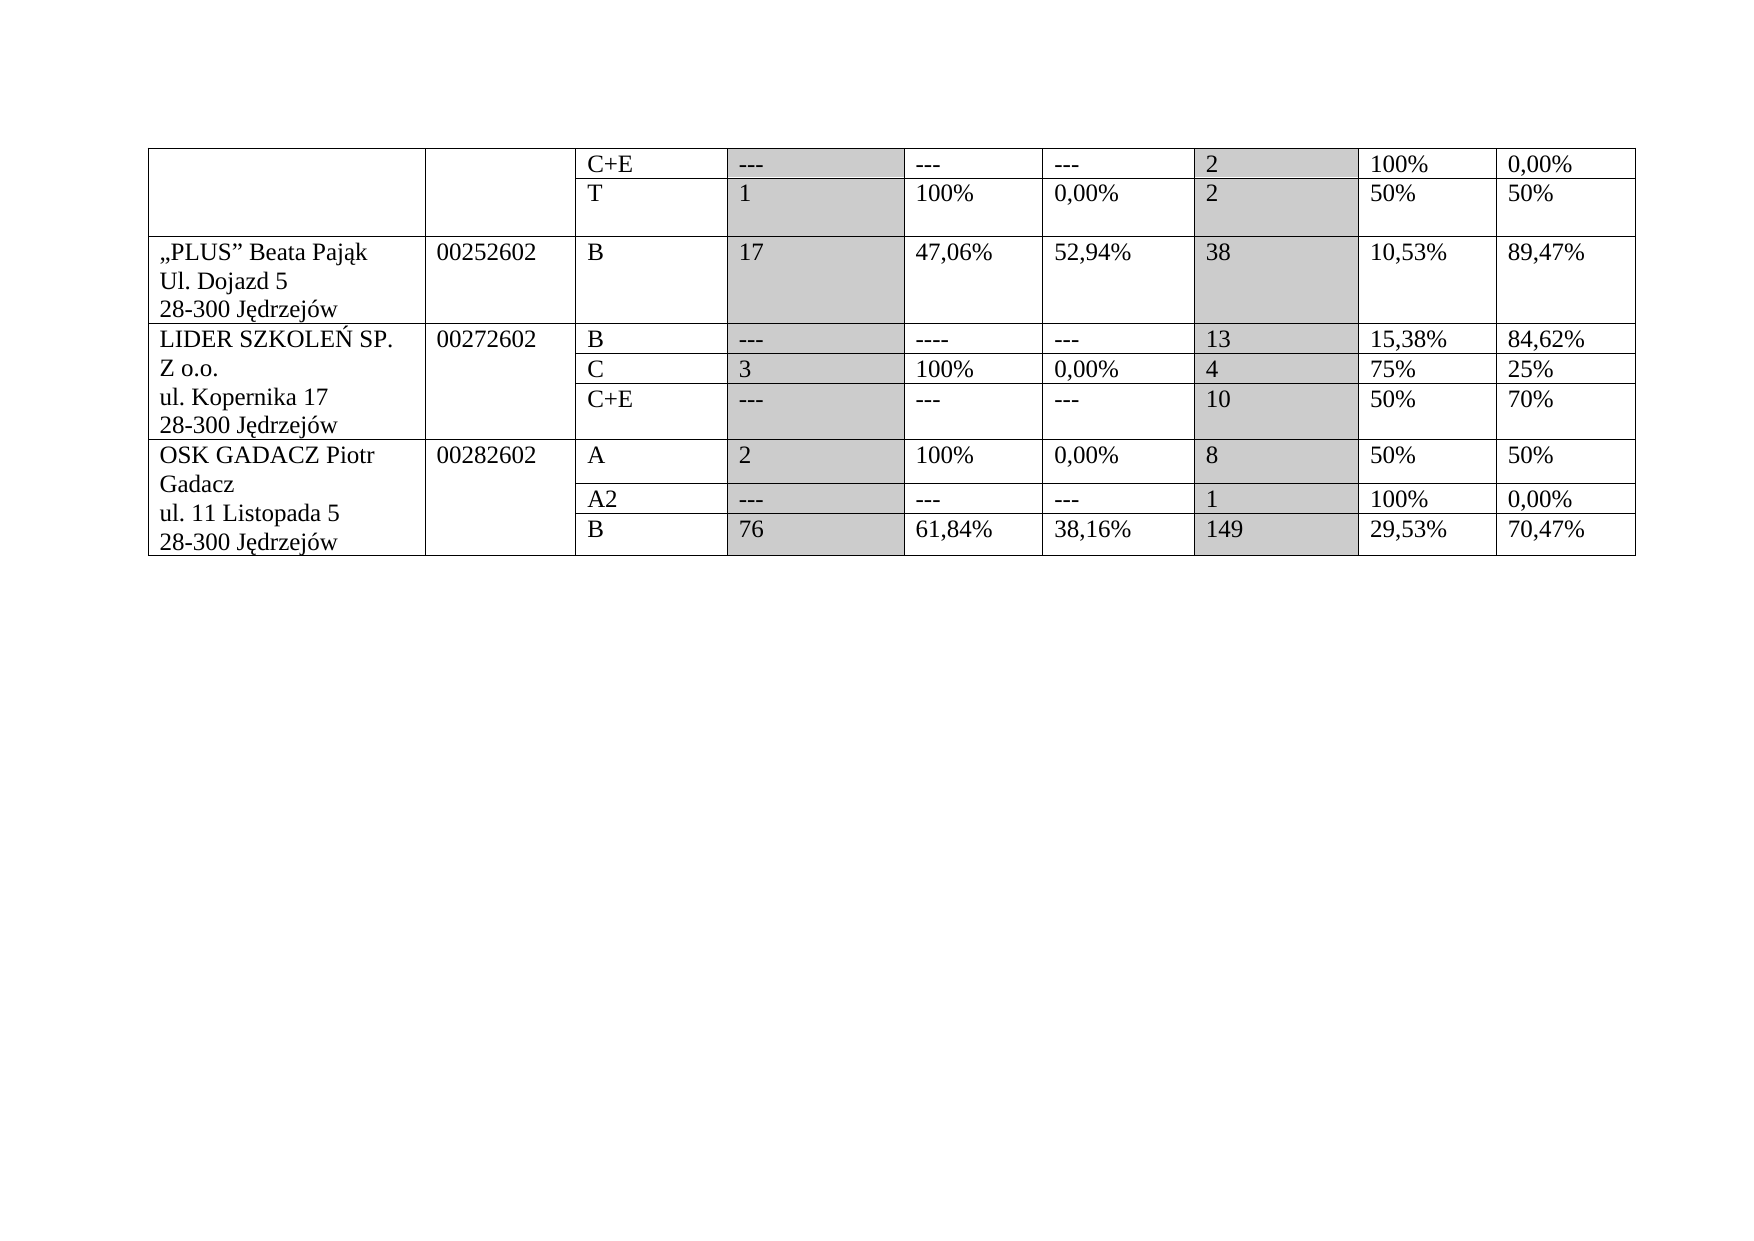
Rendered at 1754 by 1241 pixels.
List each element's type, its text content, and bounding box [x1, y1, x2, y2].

table_cell 75% [1359, 354, 1496, 383]
table_cell 4 [1195, 354, 1358, 383]
table_cell A [576, 440, 727, 483]
table_cell 100% [1359, 149, 1496, 177]
table_cell 100% [905, 354, 1042, 383]
table_cell 13 [1195, 324, 1358, 353]
table_cell 17 [728, 237, 904, 323]
table_cell 50% [1359, 440, 1496, 483]
table_cell 2 [1195, 179, 1358, 236]
table_cell 1 [1195, 484, 1358, 513]
table_cell 61,84% [905, 514, 1042, 555]
table_cell ---- [905, 324, 1042, 353]
table_cell 100% [905, 179, 1042, 236]
table_cell 8 [1195, 440, 1358, 483]
table_cell --- [1043, 384, 1194, 439]
table_cell --- [728, 384, 904, 439]
table_cell 47,06% [905, 237, 1042, 323]
table_cell 70% [1497, 384, 1635, 439]
table_cell 100% [905, 440, 1042, 483]
table_cell 25% [1497, 354, 1635, 383]
table_cell 76 [728, 514, 904, 555]
table_cell 0,00% [1043, 354, 1194, 383]
table_cell A2 [576, 484, 727, 513]
table_cell OSK GADACZ Piotr Gadacz ul. 11 Listopada 5 28-300 Jędrzejów [149, 440, 425, 555]
table_cell 50% [1359, 384, 1496, 439]
table_cell B [576, 514, 727, 555]
table_cell --- [728, 484, 904, 513]
table_cell 3 [728, 354, 904, 383]
table_cell 0,00% [1043, 440, 1194, 483]
table_cell --- [905, 384, 1042, 439]
table_cell 89,47% [1497, 237, 1635, 323]
table_cell LIDER SZKOLEŃ SP. Z o.o. ul. Kopernika 17 28-300 Jędrzejów [149, 324, 425, 439]
table_cell 00282602 [426, 440, 575, 555]
table_cell 29,53% [1359, 514, 1496, 555]
table_cell C [576, 354, 727, 383]
table_cell 1 [728, 179, 904, 236]
table_cell T [576, 179, 727, 236]
table_cell 10,53% [1359, 237, 1496, 323]
table_cell 50% [1497, 440, 1635, 483]
table_cell 15,38% [1359, 324, 1496, 353]
table_cell --- [728, 324, 904, 353]
table_cell 0,00% [1497, 484, 1635, 513]
table_cell 00272602 [426, 324, 575, 439]
table_cell 0,00% [1043, 179, 1194, 236]
table_cell C+E [576, 384, 727, 439]
table_cell 50% [1497, 179, 1635, 236]
table_cell „PLUS” Beata Pająk Ul. Dojazd 5 28-300 Jędrzejów [149, 237, 425, 323]
table_cell --- [1043, 324, 1194, 353]
table_cell 100% [1359, 484, 1496, 513]
table_cell --- [905, 149, 1042, 177]
table_cell 00252602 [426, 237, 575, 323]
table_cell B [576, 324, 727, 353]
table_cell 0,00% [1497, 149, 1635, 177]
table_cell 38,16% [1043, 514, 1194, 555]
table_cell 50% [1359, 179, 1496, 236]
table_cell 70,47% [1497, 514, 1635, 555]
table_cell 52,94% [1043, 237, 1194, 323]
table_cell 84,62% [1497, 324, 1635, 353]
table_cell --- [728, 149, 904, 177]
table_cell 38 [1195, 237, 1358, 323]
table_cell 2 [1195, 149, 1358, 177]
table_cell --- [1043, 149, 1194, 177]
table_cell C+E [576, 149, 727, 177]
table_cell 2 [728, 440, 904, 483]
table_cell 10 [1195, 384, 1358, 439]
table_cell --- [905, 484, 1042, 513]
table_cell 149 [1195, 514, 1358, 555]
table_cell B [576, 237, 727, 323]
table_cell --- [1043, 484, 1194, 513]
